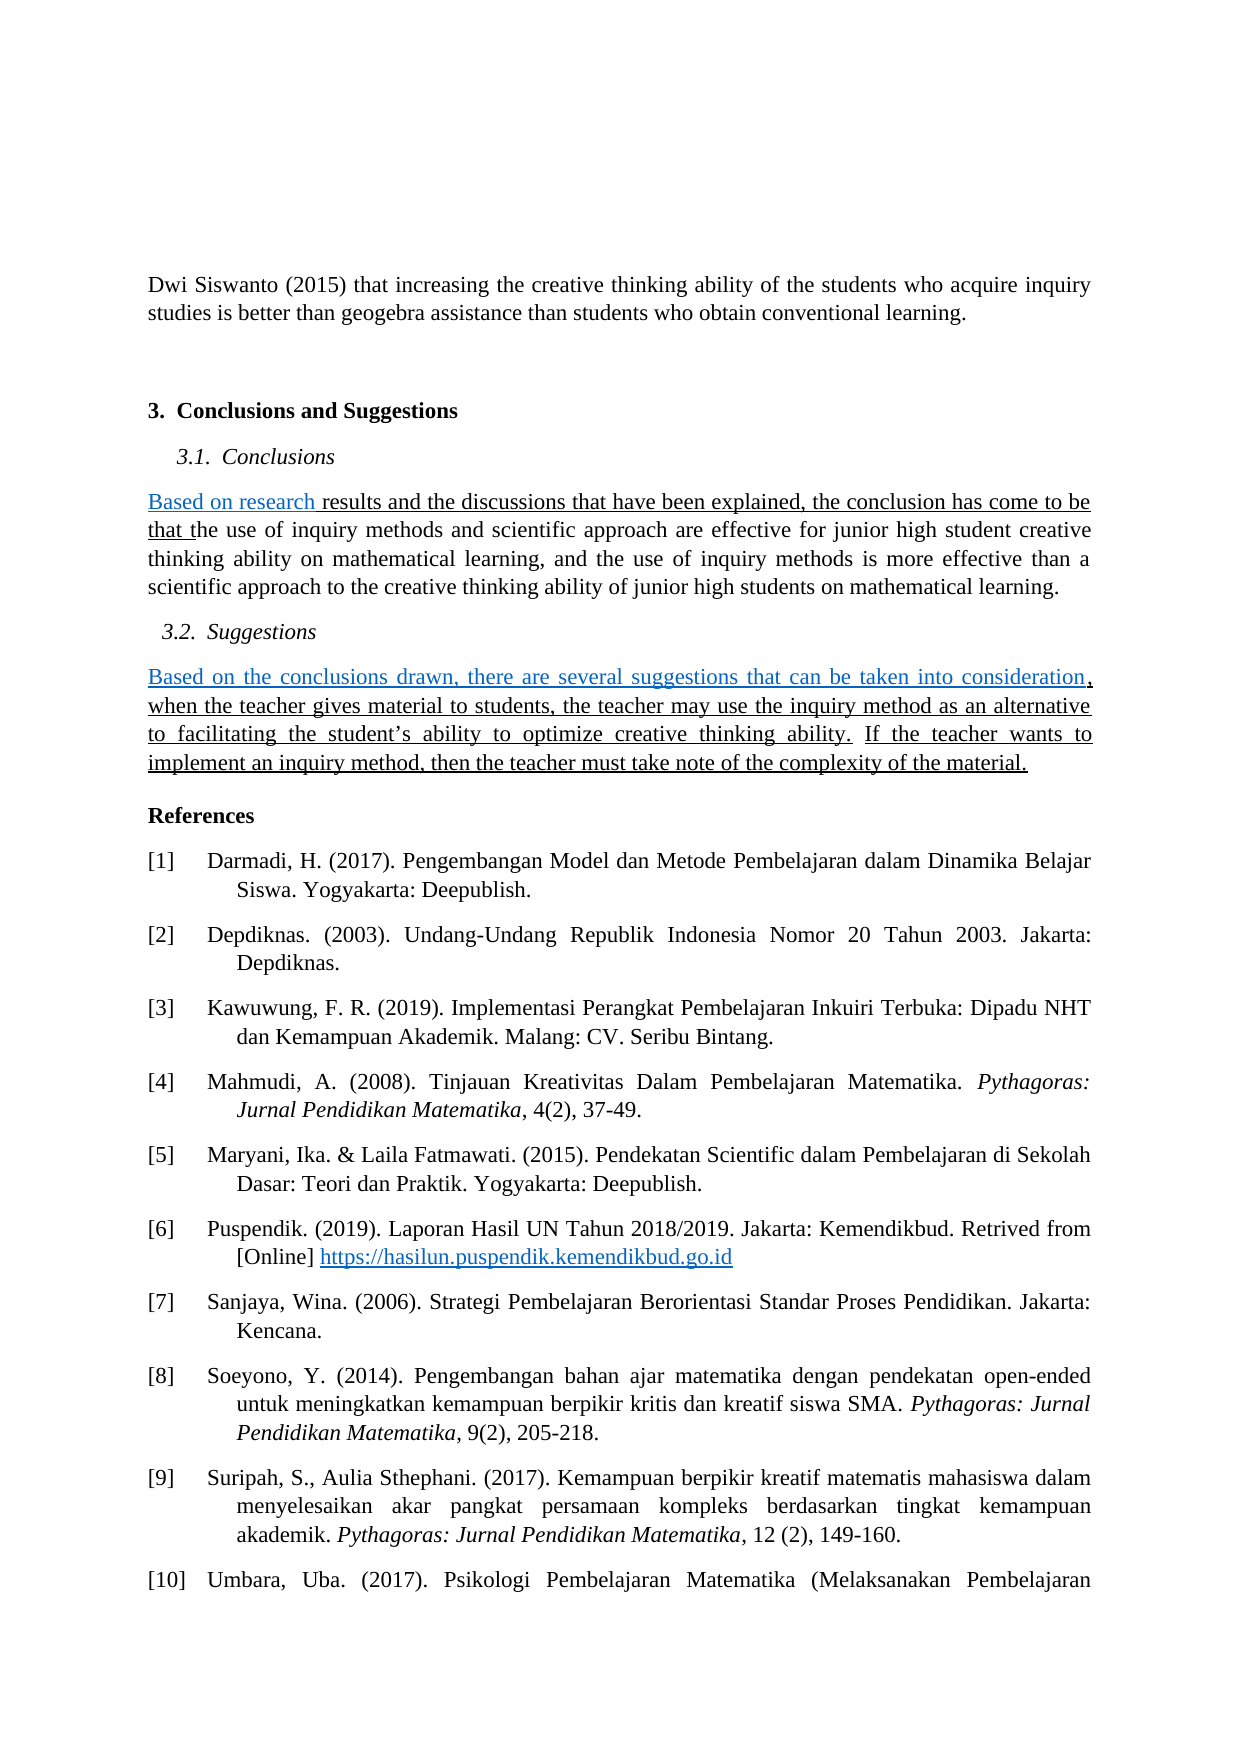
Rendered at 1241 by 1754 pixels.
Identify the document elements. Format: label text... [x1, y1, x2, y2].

text Soeyono, Y. (2014). Pengembangan bahan ajar matematika dengan pendekatan open-ended untuk meningkatkan kemampuan berpikir kritis dan kreatif siswa SMA. Pythagoras: Jurnal Pendidikan Matematika, 9(2), 205-218. [148, 1362, 1092, 1445]
text Mahmudi, A. (2008). Tinjauan Kreativitas Dalam Pembelajaran Matematika. Pythagoras: Jurnal Pendidikan Matematika, 4(2), 37-49. [148, 1068, 1092, 1123]
text Puspendik. (2019). Laporan Hasil UN Tahun 2018/2019. Jakarta: Kemendikbud. Retrived from [Online] https://hasilun.puspendik.kemendikbud.go.id [148, 1215, 1092, 1270]
text Suripah, S., Aulia Sthephani. (2017). Kemampuan berpikir kreatif matematis mahasiswa dalam menyelesaikan akar pangkat persamaan kompleks berdasarkan tingkat kemampuan akademik. Pythagoras: Jurnal Pendidikan Matematika, 12 (2), 149-160. [148, 1464, 1092, 1547]
text Conclusions and Suggestions [148, 398, 1092, 424]
text Kawuwung, F. R. (2019). Implementasi Perangkat Pembelajaran Inkuiri Terbuka: Dipadu NHT dan Kemampuan Akademik. Malang: CV. Seribu Bintang. [148, 994, 1092, 1049]
text Darmadi, H. (2017). Pengembangan Model dan Metode Pembelajaran dalam Dinamika Belajar Siswa. Yogyakarta: Deepublish. [148, 847, 1092, 902]
text Based on research results and the discussions that have been explained, the conclusion has come to be that the use of inquiry methods and scientific approach are effective for junior high student creative thinking ability on mathematical learning, and the use of inquiry methods is more effective than a scientific approach to the creative thinking ability of junior high students on mathematical learning. [148, 514, 1092, 599]
text Depdiknas. (2003). Undang-Undang Republik Indonesia Nomor 20 Tahun 2003. Jakarta: Depdiknas. [148, 921, 1092, 976]
text Sanjaya, Wina. (2006). Strategi Pembelajaran Berorientasi Standar Proses Pendidikan. Jakarta: Kencana. [148, 1288, 1092, 1343]
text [148, 1566, 1092, 1592]
text Based on the conclusions drawn, there are several suggestions that can be taken into consideration, when the teacher gives material to students, the teacher may use the inquiry method as an alternative to facilitating the student’s ability to optimize creative thinking ability. If the teacher wants to implement an inquiry method, then the teacher must take note of the complexity of the material. [148, 718, 1092, 775]
text Maryani, Ika. & Laila Fatmawati. (2015). Pendekatan Scientific dalam Pembelajaran di Sekolah Dasar: Teori dan Praktik. Yogyakarta: Deepublish. [148, 1141, 1092, 1196]
list Conclusions [177, 443, 1092, 469]
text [148, 297, 1092, 325]
text References [148, 802, 1092, 828]
list Suggestions [162, 618, 1092, 644]
